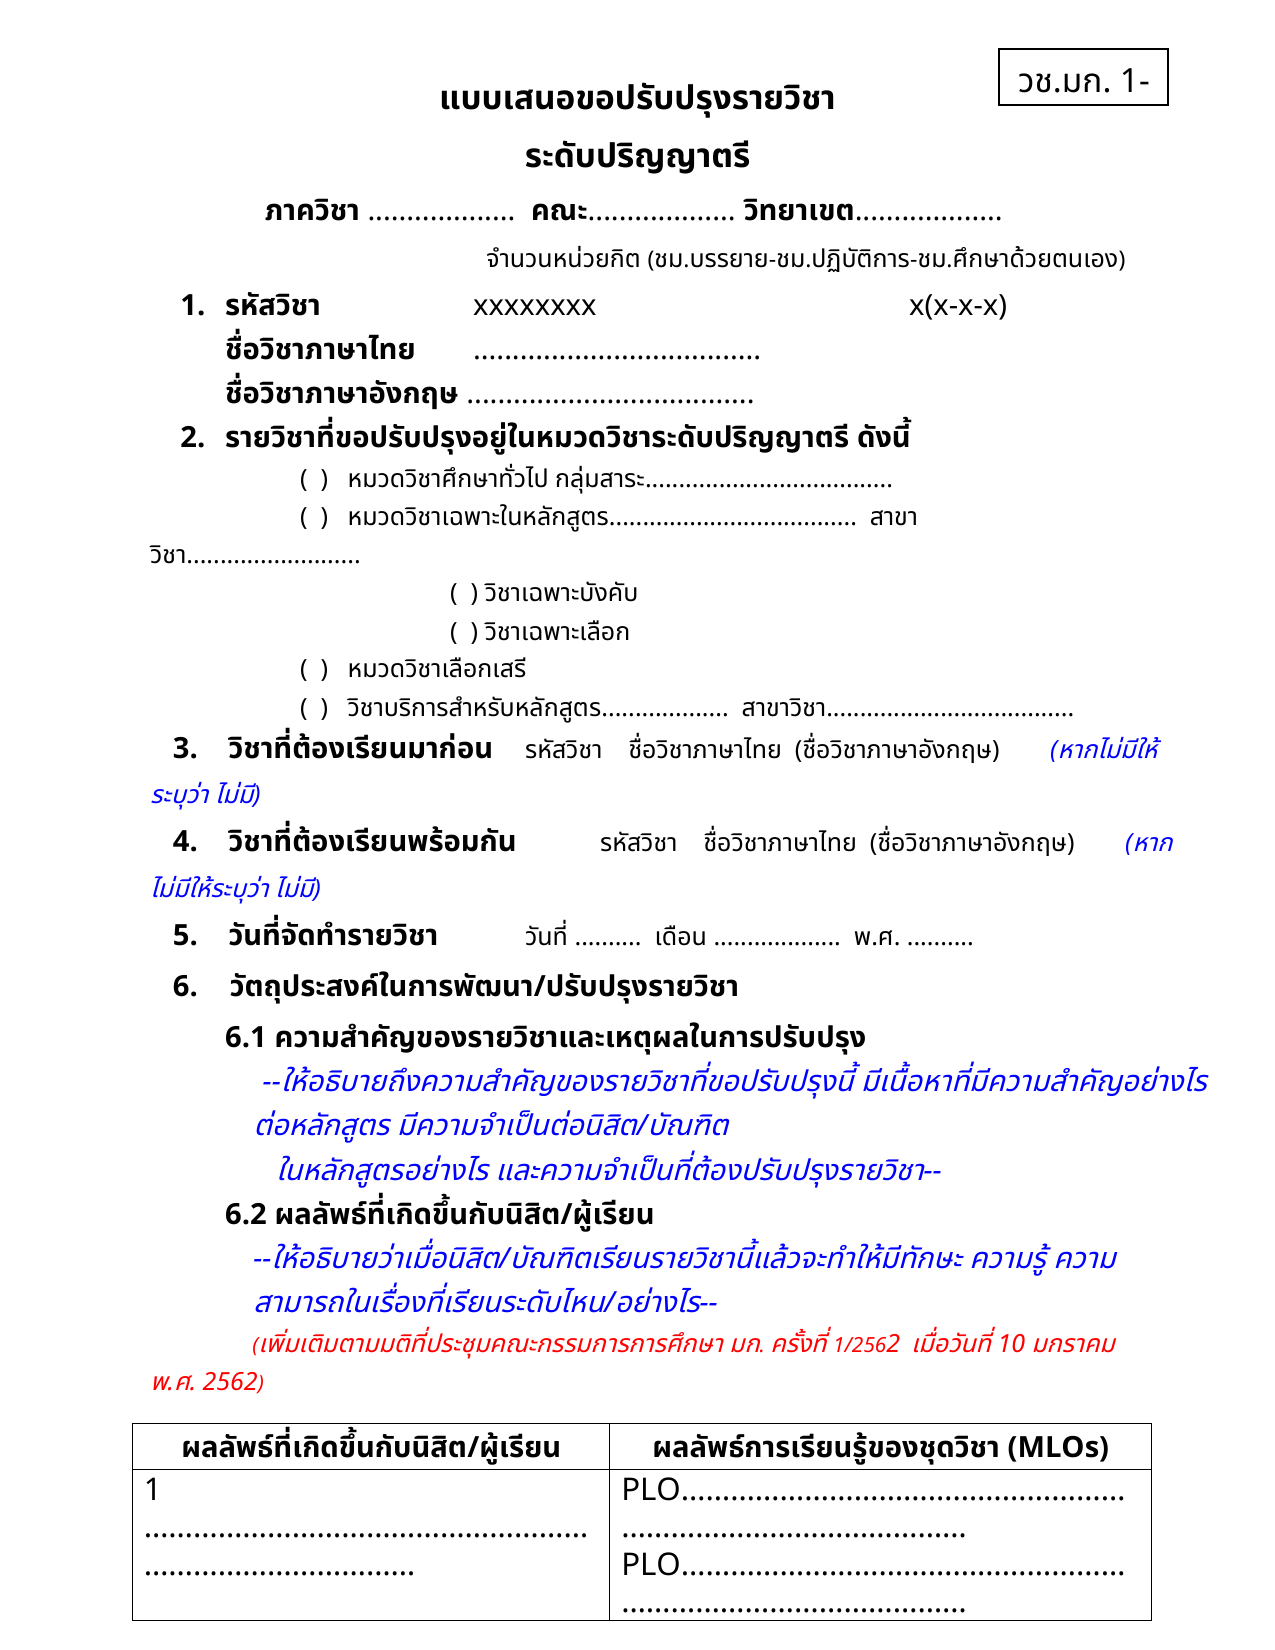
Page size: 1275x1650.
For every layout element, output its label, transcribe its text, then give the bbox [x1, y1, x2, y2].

text ( ) หมวดวิชาเลือกเสรี [150, 651, 1125, 689]
list 6.2 ผลลัพธ์ที่เกิดขึ้นกับนิสิต/ผู้เรียน [225, 1193, 1128, 1237]
text ( ) หมวดวิชาศึกษาทั่วไป กลุ่มสาระ [150, 461, 1125, 499]
text 4. วิชาที่ต้องเรียนพร้อมกัน (ชื่อวิชาภาษาอังกฤษ) (หากไม่มีให้ระบุว่า ไม่มี) [150, 821, 1190, 909]
subtitle แบบเสนอขอปรับปรุงรายวิชา [150, 74, 1125, 124]
table_header ผลลัพธ์การเรียนรู้ของชุดวิชา (MLOs) [610, 1424, 1151, 1469]
text ชื่อวิชาภาษาอังกฤษ [150, 372, 1125, 417]
subtitle ระดับปริญญาตรี [150, 132, 1125, 182]
text ( ) วิชาบริการสำหรับหลักสูตร สาขาวิชา [150, 689, 1125, 727]
text ชื่อวิชาภาษาไทย [150, 328, 1125, 372]
list --ให้อธิบายถึงความสำคัญของรายวิชาที่ขอปรับปรุงนี้ มีเนื้อหาที่มีความสำคัญอย่างไรต่อหลักสูตร มีความจำเป็นต่อนิสิต/บัณฑิต ในหลักสูตรอย่างไร และความจำเป็นที่ต้องปรับปรุงรายวิชา-- [253, 1060, 1228, 1193]
text ( ) วิชาเฉพาะเลือก [150, 613, 1125, 651]
table_cell PLO…………………………………………………………………………………… PLO…………………………………………………………………………………… [610, 1470, 1151, 1620]
text 6. วัตถุประสงค์ในการพัฒนา/ปรับปรุงรายวิชา [150, 965, 1125, 1009]
table_header ผลลัพธ์ที่เกิดขึ้นกับนิสิต/ผู้เรียน [133, 1424, 609, 1469]
text --ให้อธิบายว่าเมื่อนิสิต/บัณฑิตเรียนรายวิชานี้แล้วจะทำให้มีทักษะ ความรู้ ความสามารถในเรื่องที่เรียนระดับไหน/อย่างไร-- [150, 1237, 1125, 1326]
list 6.1 ความสำคัญของรายวิชาและเหตุผลในการปรับปรุง [225, 1016, 1128, 1060]
text 1. รหัสวิชา x(x-x-x) [150, 284, 1125, 328]
text ( ) วิชาเฉพาะบังคับ [150, 575, 1125, 613]
table_cell 1 …………………………………………………………………………… [133, 1470, 609, 1620]
text (เพิ่มเติมตามมติที่ประชุมคณะกรรมการการศึกษา มก. ครั้งที่ 1/2562 เมื่อวันที่ 10 มกราคม พ.ศ. 2562) [150, 1326, 1125, 1402]
text จำนวนหน่วยกิต (ชม.บรรยาย-ชม.ปฏิบัติการ-ชม.ศึกษาด้วยตนเอง) [150, 241, 1125, 278]
text 3. วิชาที่ต้องเรียนมาก่อน (ชื่อวิชาภาษาอังกฤษ) (หากไม่มีให้ระบุว่า ไม่มี) [150, 727, 1181, 815]
text ( ) หมวดวิชาเฉพาะในหลักสูตร สาขาวิชา [150, 499, 1125, 575]
text 5. วันที่จัดทำรายวิชา วันที่ เดือน พ.ศ. [150, 914, 1125, 958]
text ภาควิชา คณะวิทยาเขต [150, 190, 1125, 234]
text 2. รายวิชาที่ขอปรับปรุงอยู่ในหมวดวิชาระดับปริญญาตรี ดังนี้ [150, 417, 1125, 461]
